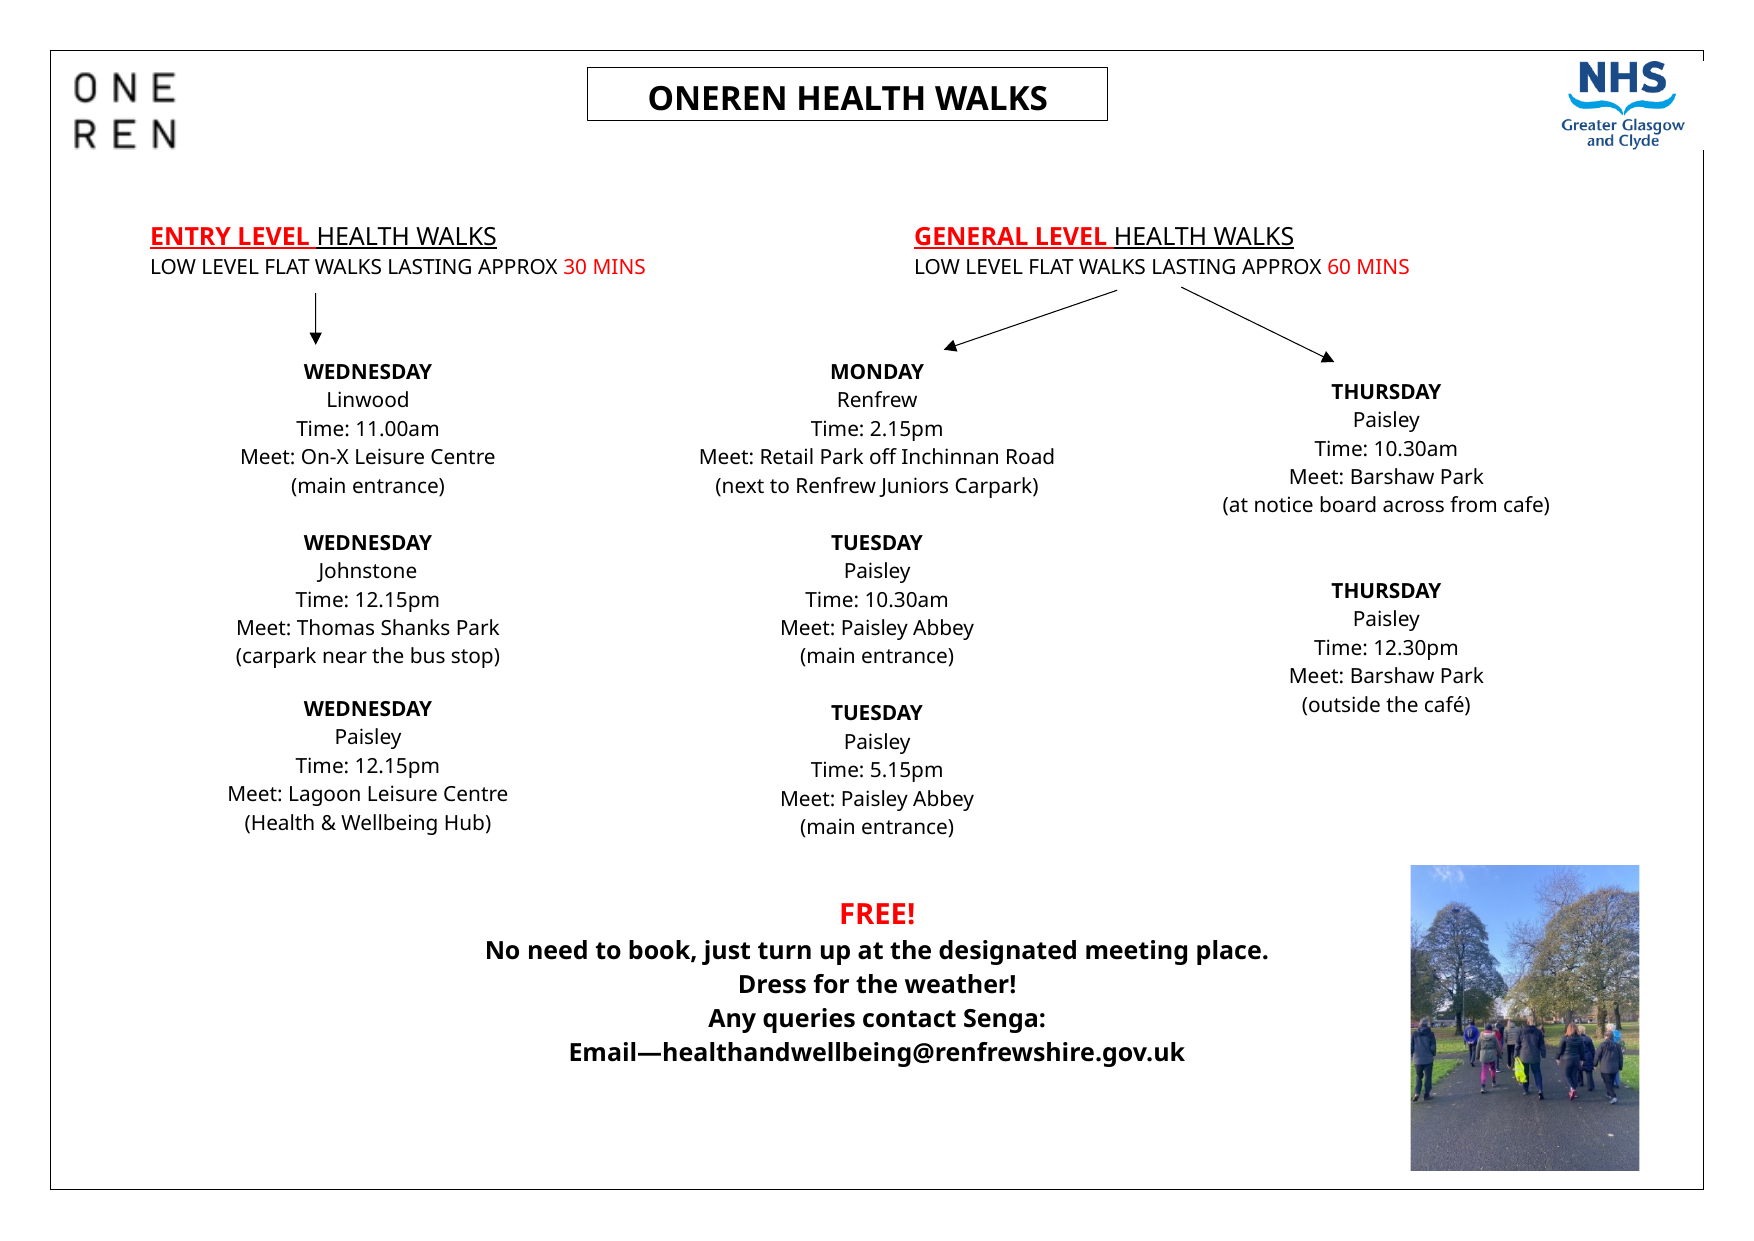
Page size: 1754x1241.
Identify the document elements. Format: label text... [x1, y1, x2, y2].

picture [1410, 865, 1640, 1171]
picture [73, 71, 178, 150]
text Meet: Barshaw Park [1168, 661, 1604, 690]
text Paisley [150, 722, 585, 751]
text Time: 2.15pm [659, 414, 1094, 442]
text Paisley [1168, 604, 1604, 633]
text (Health & Wellbeing Hub) [150, 808, 585, 836]
text WEDNESDAY [150, 357, 585, 386]
text (main entrance) [150, 471, 585, 499]
text WEDNESDAY [150, 528, 585, 556]
text Meet: Retail Park off Inchinnan Road [659, 442, 1094, 471]
text Time: 5.15pm [659, 755, 1094, 784]
text Meet: Paisley Abbey [659, 784, 1094, 812]
text (main entrance) [659, 812, 1094, 841]
text Time: 12.30pm [1168, 633, 1604, 661]
text Dress for the weather! [150, 967, 1410, 1001]
text TUESDAY [659, 528, 1094, 556]
text Meet: Thomas Shanks Park [150, 613, 585, 642]
text THURSDAY [1168, 576, 1604, 604]
text Meet: Barshaw Park [1168, 462, 1604, 491]
text GENERAL LEVEL HEALTH WALKS [914, 218, 1604, 252]
text Paisley [1168, 405, 1604, 434]
text (next to Renfrew Juniors Carpark) [659, 471, 1094, 499]
text Time: 12.15pm [150, 585, 585, 613]
text Meet: On-X Leisure Centre [150, 442, 585, 471]
text No need to book, just turn up at the designated meeting place. [150, 933, 1410, 967]
text TUESDAY [659, 698, 1094, 727]
text Johnstone [150, 556, 585, 585]
text FREE! [150, 893, 1410, 933]
text (carpark near the bus stop) [150, 642, 585, 670]
text Time: 12.15pm [150, 751, 585, 779]
text ENTRY LEVEL HEALTH WALKS [150, 218, 840, 252]
text THURSDAY [1168, 377, 1604, 405]
text Any queries contact Senga: [150, 1001, 1410, 1035]
text Paisley [659, 727, 1094, 755]
text Renfrew [659, 386, 1094, 414]
text (main entrance) [659, 642, 1094, 670]
text Linwood [150, 386, 585, 414]
text LOW LEVEL FLAT WALKS LASTING APPROX 30 MINS [150, 252, 840, 281]
text WEDNESDAY [150, 694, 585, 722]
text MONDAY [659, 357, 1094, 386]
text Time: 10.30am [1168, 434, 1604, 462]
text LOW LEVEL FLAT WALKS LASTING APPROX 60 MINS [914, 252, 1604, 281]
text Paisley [659, 556, 1094, 585]
text Email—healthandwellbeing@renfrewshire.gov.uk [150, 1035, 1410, 1069]
text Time: 10.30am [659, 585, 1094, 613]
text Time: 11.00am [150, 414, 585, 442]
text Meet: Paisley Abbey [659, 613, 1094, 642]
picture [1540, 61, 1705, 150]
text Meet: Lagoon Leisure Centre [150, 779, 585, 808]
text (outside the café) [1168, 690, 1604, 718]
text (at notice board across from cafe) [1168, 491, 1604, 519]
